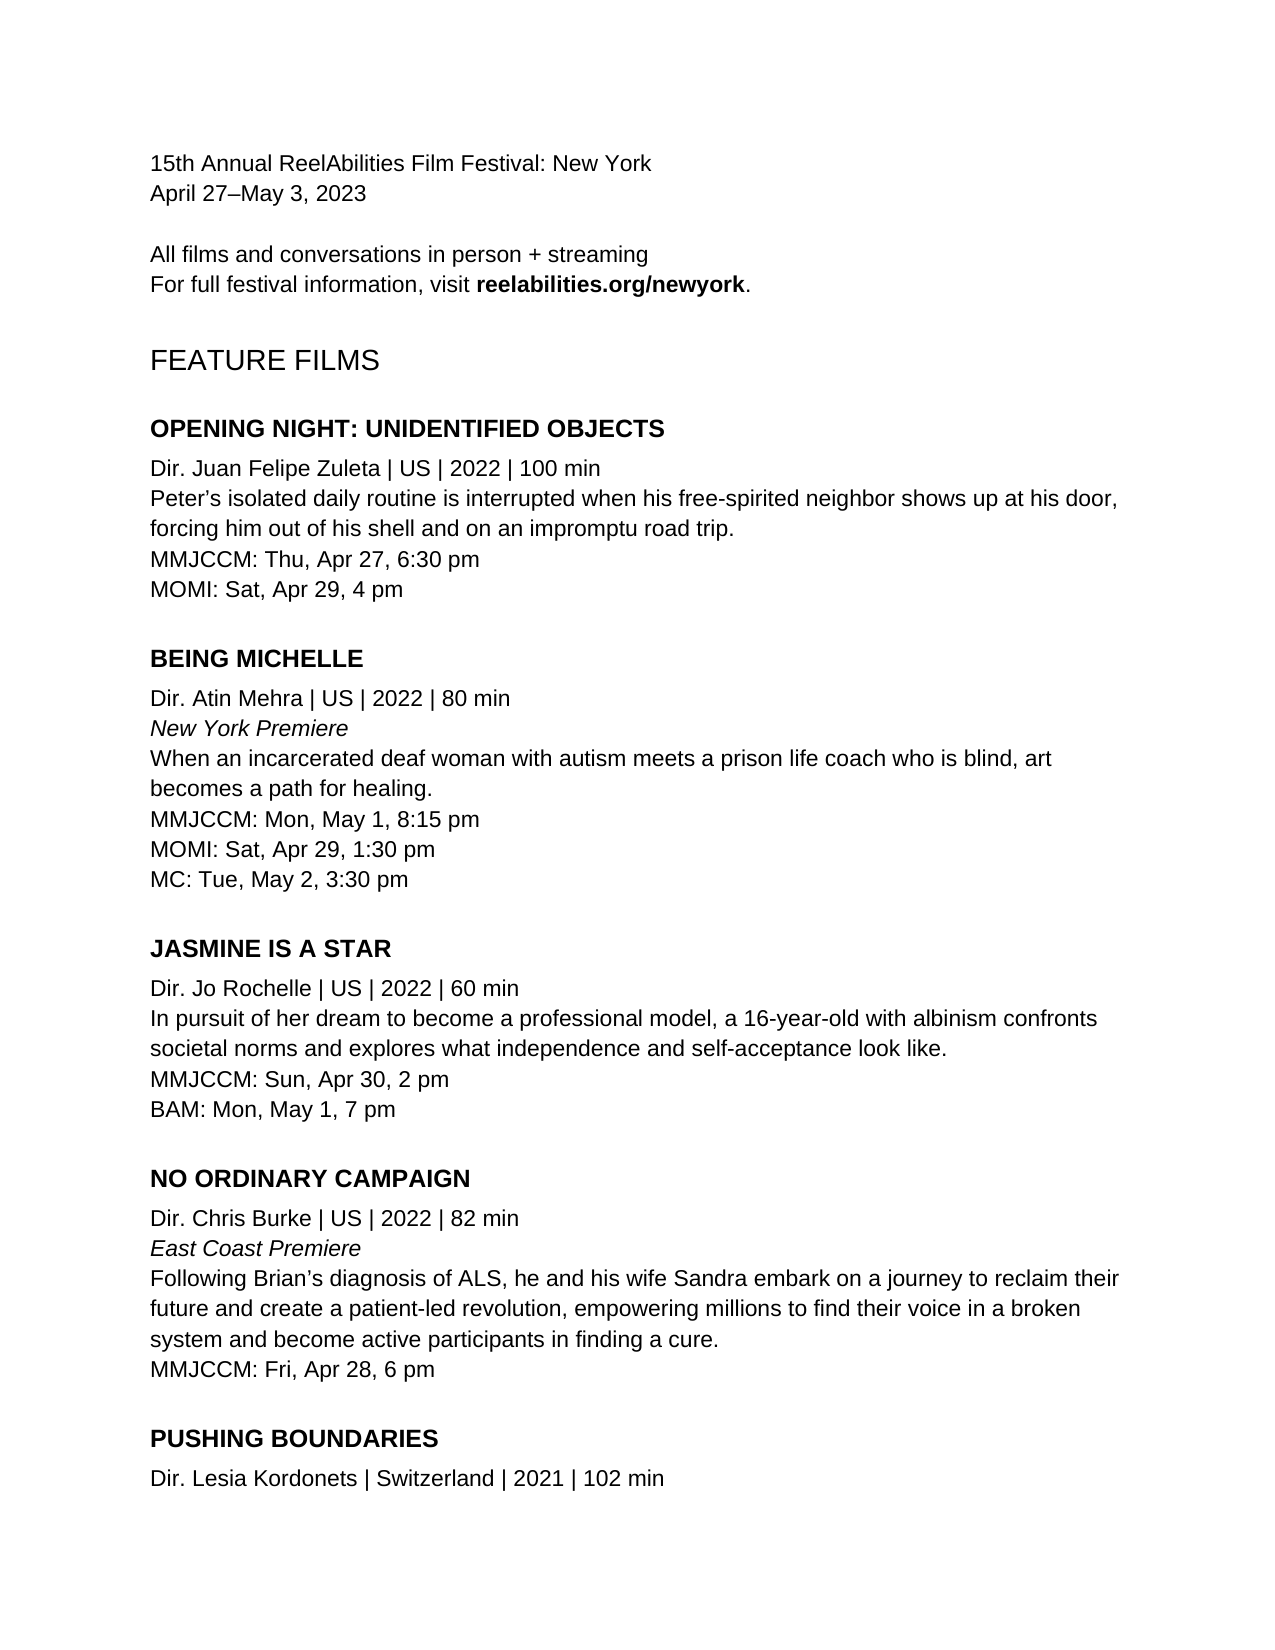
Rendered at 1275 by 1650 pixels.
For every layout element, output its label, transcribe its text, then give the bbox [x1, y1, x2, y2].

text All films and conversations in person + streaming [150, 241, 1125, 267]
text MMJCCM: Sun, Apr 30, 2 pm [150, 1066, 1125, 1092]
subtitle OPENING NIGHT: UNIDENTIFIED OBJECTS [150, 414, 1125, 442]
text When an incarcerated deaf woman with autism meets a prison life coach who is blind, art becomes a path for healing. [150, 745, 1125, 802]
text In pursuit of her dream to become a professional model, a 16-year-old with albinism confronts societal norms and explores what independence and self-acceptance look like. [150, 1005, 1125, 1062]
text Dir. Atin Mehra | US | 2022 | 80 min [315, 685, 1125, 711]
text East Coast Premiere [150, 1235, 1125, 1261]
text 15th Annual ReelAbilities Film Festival: New York [150, 150, 1125, 176]
text For full festival information, visit reelabilities.org/newyork. [150, 271, 1125, 297]
text BAM: Mon, May 1, 7 pm [150, 1096, 1125, 1122]
text New York Premiere [150, 715, 1125, 741]
subtitle NO ORDINARY CAMPAIGN [150, 1163, 1125, 1192]
text April 27–May 3, 2023 [150, 180, 1125, 207]
text MOMI: Sat, Apr 29, 4 pm [150, 576, 1125, 602]
text Dir. Juan Felipe Zuleta | US | 2022 | 100 min [150, 455, 1125, 481]
text MMJCCM: Fri, Apr 28, 6 pm [150, 1356, 1125, 1382]
text MOMI: Sat, Apr 29, 1:30 pm [150, 836, 1125, 862]
text Dir. Lesia Kordonets | Switzerland | 2021 | 102 min [150, 1465, 1125, 1491]
subtitle PUSHING BOUNDARIES [150, 1423, 1125, 1452]
subtitle JASMINE IS A STAR [150, 934, 1125, 962]
text MMJCCM: Mon, May 1, 8:15 pm [150, 806, 1125, 832]
text Following Brian’s diagnosis of ALS, he and his wife Sandra embark on a journey to reclaim their future and create a patient-led revolution, empowering millions to find their voice in a broken system and become active participants in finding a cure. [150, 1265, 1125, 1352]
subtitle BEING MICHELLE [150, 643, 1125, 672]
text Peter’s isolated daily routine is interrupted when his free-spirited neighbor shows up at his door, forcing him out of his shell and on an impromptu road trip. MMJCCM: Thu, Apr 27, 6:30 pm [150, 485, 1125, 572]
text Dir. Chris Burke | US | 2022 | 82 min [150, 1205, 1125, 1231]
subtitle FEATURE FILMS [150, 343, 1125, 376]
text MC: Tue, May 2, 3:30 pm [150, 866, 1125, 892]
text Dir. Jo Rochelle | US | 2022 | 60 min [150, 975, 1125, 1001]
